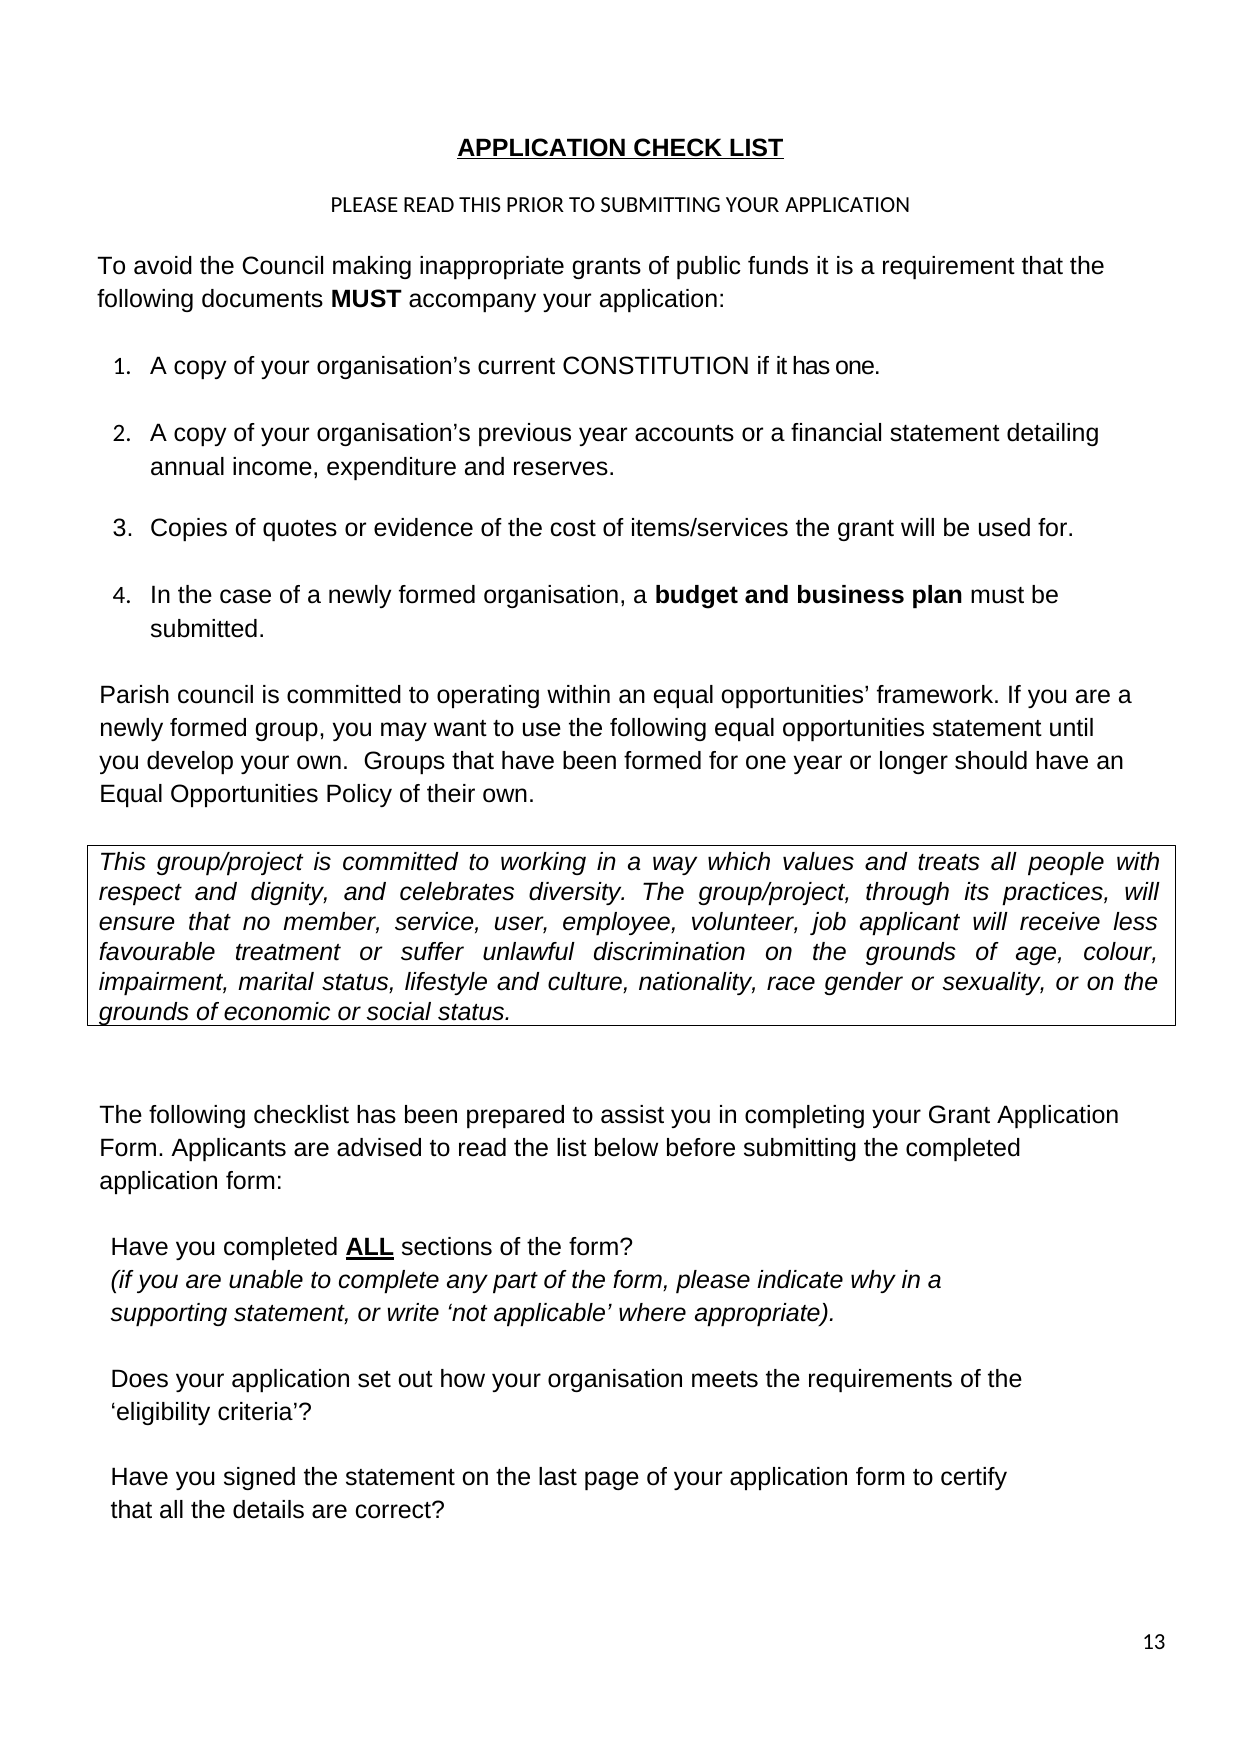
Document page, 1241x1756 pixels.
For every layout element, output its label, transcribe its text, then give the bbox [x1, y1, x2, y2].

list In the case of a newly formed organisation, a budget and business plan must be submitted. [112, 579, 1165, 643]
list A copy of your organisation’s previous year accounts or a financial statement detailing annual income, expenditure and reserves. [112, 417, 1165, 481]
subtitle APPLICATION CHECK LIST [75, 132, 1165, 161]
text Parish council is committed to operating within an equal opportunities’ framework. If you are a newly formed group, you may want to use the following equal opportunities statement until you develop your own. Groups that have been formed for one year or longer should have an Equal Opportunities Policy of their own. [99, 680, 1140, 808]
table_header Does your application set out how your organisation meets the requirements of the ‘eligibility criteria’? [99, 1364, 1078, 1429]
list A copy of your organisation’s current CONSTITUTION if it has one. [112, 350, 1165, 381]
text PLEASE READ THIS PRIOR TO SUBMITTING YOUR APPLICATION [75, 190, 1165, 218]
text To avoid the Council making inappropriate grants of public funds it is a requirement that the following documents MUST accompany your application: [97, 251, 1165, 313]
list Copies of quotes or evidence of the cost of items/services the grant will be used for. [112, 513, 1165, 542]
text The following checklist has been prepared to assist you in completing your Grant Application Form. Applicants are advised to read the list below before submitting the completed application form: [99, 1100, 1146, 1194]
table_header Have you completed ALL sections of the form? (if you are unable to complete any part of the form, please indicate why in a supporting statement, or write ‘not applicable’ where appropriate). [99, 1232, 1050, 1331]
table_header Have you signed the statement on the last page of your application form to certify that all the details are correct? [99, 1462, 1078, 1528]
